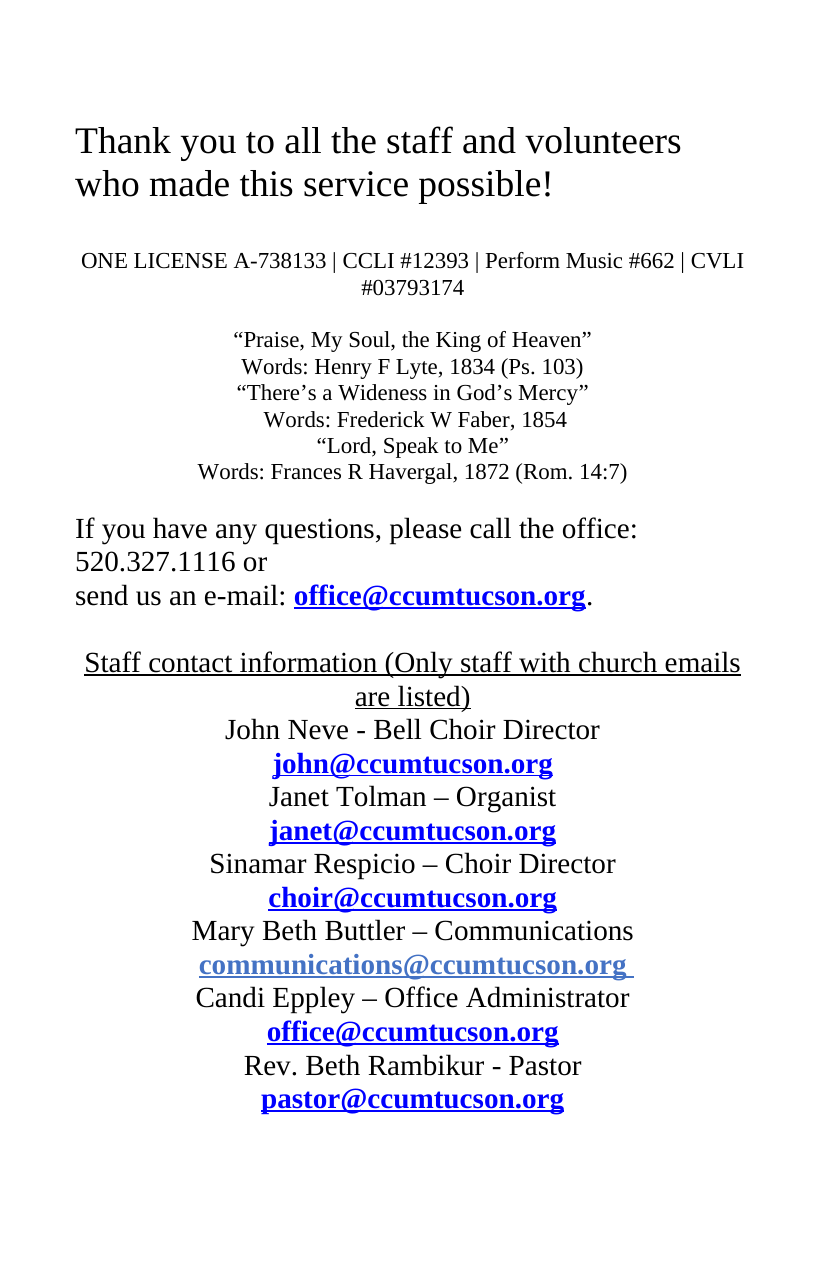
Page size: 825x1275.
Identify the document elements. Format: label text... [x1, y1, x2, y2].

title Staff contact information (Only staff with church emails are listed) [75, 645, 750, 712]
title John Neve - Bell Choir Director [75, 712, 750, 746]
title Candi Eppley – Office Administrator [75, 981, 750, 1014]
title “Lord, Speak to Me” [75, 432, 750, 458]
title If you have any questions, please call the office: 520.327.1116 or [75, 511, 750, 578]
title Sinamar Respicio – Choir Director [75, 846, 750, 880]
title john@ccumtucson.org [75, 746, 750, 779]
title Words: Henry F Lyte, 1834 (Ps. 103) [75, 353, 750, 379]
title pastor@ccumtucson.org [75, 1081, 750, 1115]
title Rev. Beth Rambikur - Pastor [75, 1048, 750, 1081]
title office@ccumtucson.org [75, 1014, 750, 1048]
title Words: Frederick W Faber, 1854 [75, 406, 750, 432]
title “Praise, My Soul, the King of Heaven” [75, 327, 750, 353]
title Mary Beth Buttler – Communications [75, 913, 750, 947]
title Janet Tolman – Organist [75, 779, 750, 813]
title Thank you to all the staff and volunteers who made this service possible! [75, 118, 750, 204]
title “There’s a Wideness in God’s MercyleHelp” [75, 379, 750, 406]
title ONE LICENSE A-738133 | CCLI #12393 | Perform Music #662 | CVLI #03793174 [75, 247, 750, 300]
title communications@ccumtucson.org [75, 947, 750, 981]
title janet@ccumtucson.org [75, 813, 750, 846]
title choir@ccumtucson.org [75, 880, 750, 913]
title send us an e-mail: office@ccumtucson.org. [75, 578, 750, 612]
title Words: Frances R Havergal, 1872 (Rom. 14:7) [75, 458, 750, 485]
